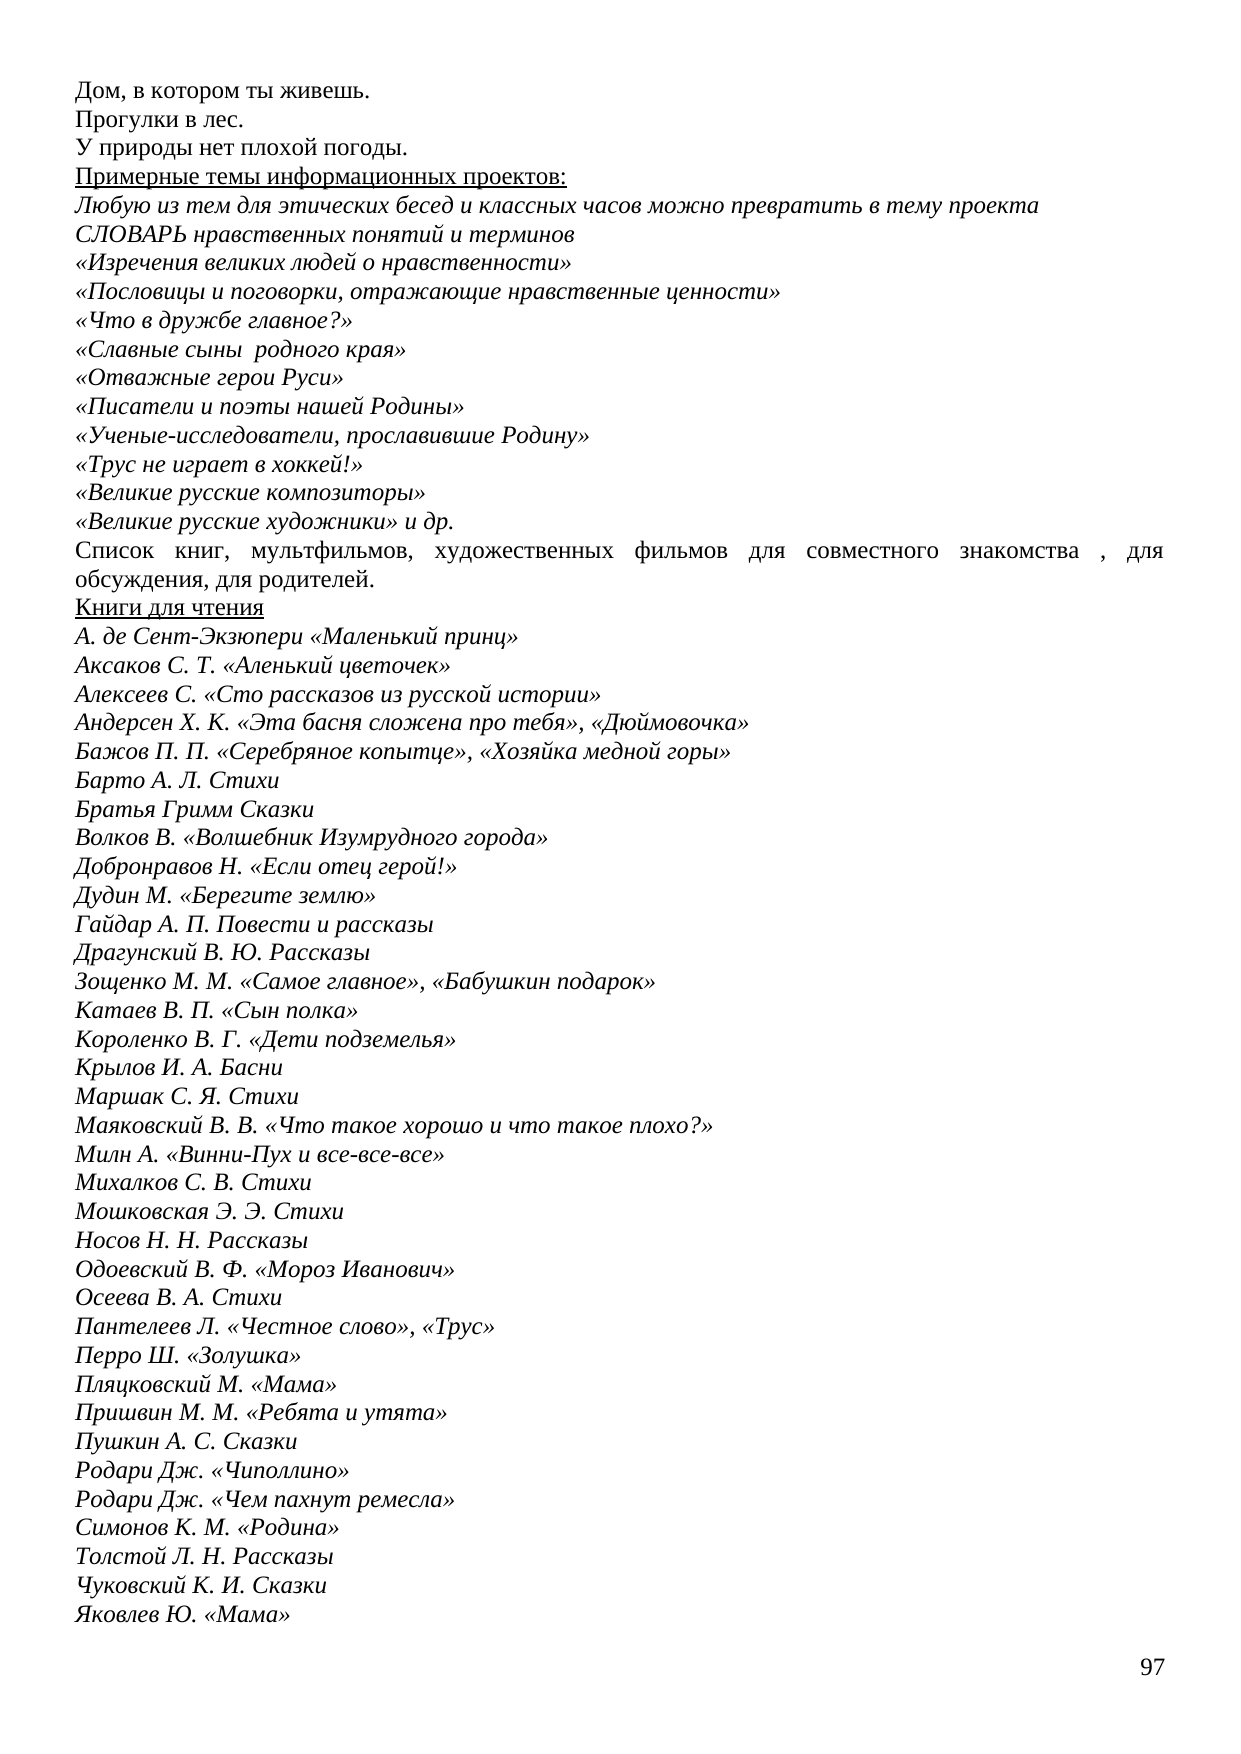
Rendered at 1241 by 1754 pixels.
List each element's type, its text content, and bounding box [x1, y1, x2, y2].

text Прогулки в лес. [75, 104, 1165, 132]
text СЛОВАРЬ нравственных понятий и терминов [75, 219, 1165, 247]
text «Ученые-исследователи, прославившие Родину» [75, 420, 1165, 449]
text Толстой Л. Н. Рассказы [75, 1541, 1165, 1570]
text Маршак С. Я. Стихи [75, 1081, 1165, 1110]
text Пушкин А. С. Сказки [75, 1426, 1165, 1455]
text «Пословицы и поговорки, отражающие нравственные ценности» [75, 276, 1165, 305]
text Любую из тем для этических бесед и классных часов можно превратить в тему проекта [75, 190, 1165, 219]
text «Изречения великих людей о нравственности» [75, 247, 1165, 276]
text Одоевский В. Ф. «Мороз Иванович» [75, 1254, 1165, 1282]
text Милн А. «Винни-Пух и все-все-все» [75, 1139, 1165, 1167]
text Михалков С. В. Стихи [75, 1167, 1165, 1196]
text Перро Ш. «Золушка» [75, 1340, 1165, 1369]
text Яковлев Ю. «Мама» [75, 1599, 1165, 1627]
text Барто А. Л. Стихи [75, 765, 1165, 794]
text Пляцковский М. «Мама» [75, 1369, 1165, 1397]
text «Отважные герои Руси» [75, 362, 1165, 391]
text Дом, в котором ты живешь. [75, 75, 1165, 104]
text «Великие русские художники» и др. [75, 506, 1165, 535]
text «Трус не играет в хоккей!» [75, 449, 1165, 477]
text Волков В. «Волшебник Изумрудного города» [75, 822, 1165, 851]
text «Славные сыны родного края» [75, 334, 1165, 362]
text Катаев В. П. «Сын полка» [75, 995, 1165, 1024]
text Родари Дж. «Чиполлино» [75, 1455, 1165, 1484]
text Пришвин М. М. «Ребята и утята» [75, 1397, 1165, 1426]
text Аксаков С. Т. «Аленький цветочек» [75, 650, 1165, 679]
text «Что в дружбе главное?» [75, 305, 1165, 334]
text Осеева В. А. Стихи [75, 1282, 1165, 1311]
text Чуковский К. И. Сказки [75, 1570, 1165, 1599]
text Носов Н. Н. Рассказы [75, 1225, 1165, 1254]
text Зощенко М. М. «Самое главное», «Бабушкин подарок» [75, 966, 1165, 995]
text Примерные темы информационных проектов: [75, 161, 1165, 190]
text Бажов П. П. «Серебряное копытце», «Хозяйка медной горы» [75, 736, 1165, 765]
text Братья Гримм Сказки [75, 794, 1165, 822]
text Список книг, мультфильмов, художественных фильмов для совместного знакомства , для обсуждения, для родителей. [75, 535, 1165, 592]
text «Великие русские композиторы» [75, 477, 1165, 506]
text Андерсен Х. К. «Эта басня сложена про тебя», «Дюймовочка» [75, 707, 1165, 736]
text Алексеев С. «Сто рассказов из русской истории» [75, 679, 1165, 707]
text Родари Дж. «Чем пахнут ремесла» [75, 1484, 1165, 1512]
text У природы нет плохой погоды. [75, 132, 1165, 161]
text Книги для чтения [75, 592, 1165, 621]
text Добронравов Н. «Если отец герой!» [75, 851, 1165, 880]
text Драгунский В. Ю. Рассказы [75, 937, 1165, 966]
text «Писатели и поэты нашей Родины» [75, 391, 1165, 420]
text Крылов И. А. Басни [75, 1052, 1165, 1081]
text Симонов К. М. «Родина» [75, 1512, 1165, 1541]
text Гайдар А. П. Повести и рассказы [75, 909, 1165, 937]
text Короленко В. Г. «Дети подземелья» [75, 1024, 1165, 1052]
text Маяковский В. В. «Что такое хорошо и что такое плохо?» [75, 1110, 1165, 1139]
text А. де Сент-Экзюпери «Маленький принц» [75, 621, 1165, 650]
text Дудин М. «Берегите землю» [75, 880, 1165, 909]
text Мошковская Э. Э. Стихи [75, 1196, 1165, 1225]
text Пантелеев Л. «Честное слово», «Трус» [75, 1311, 1165, 1340]
